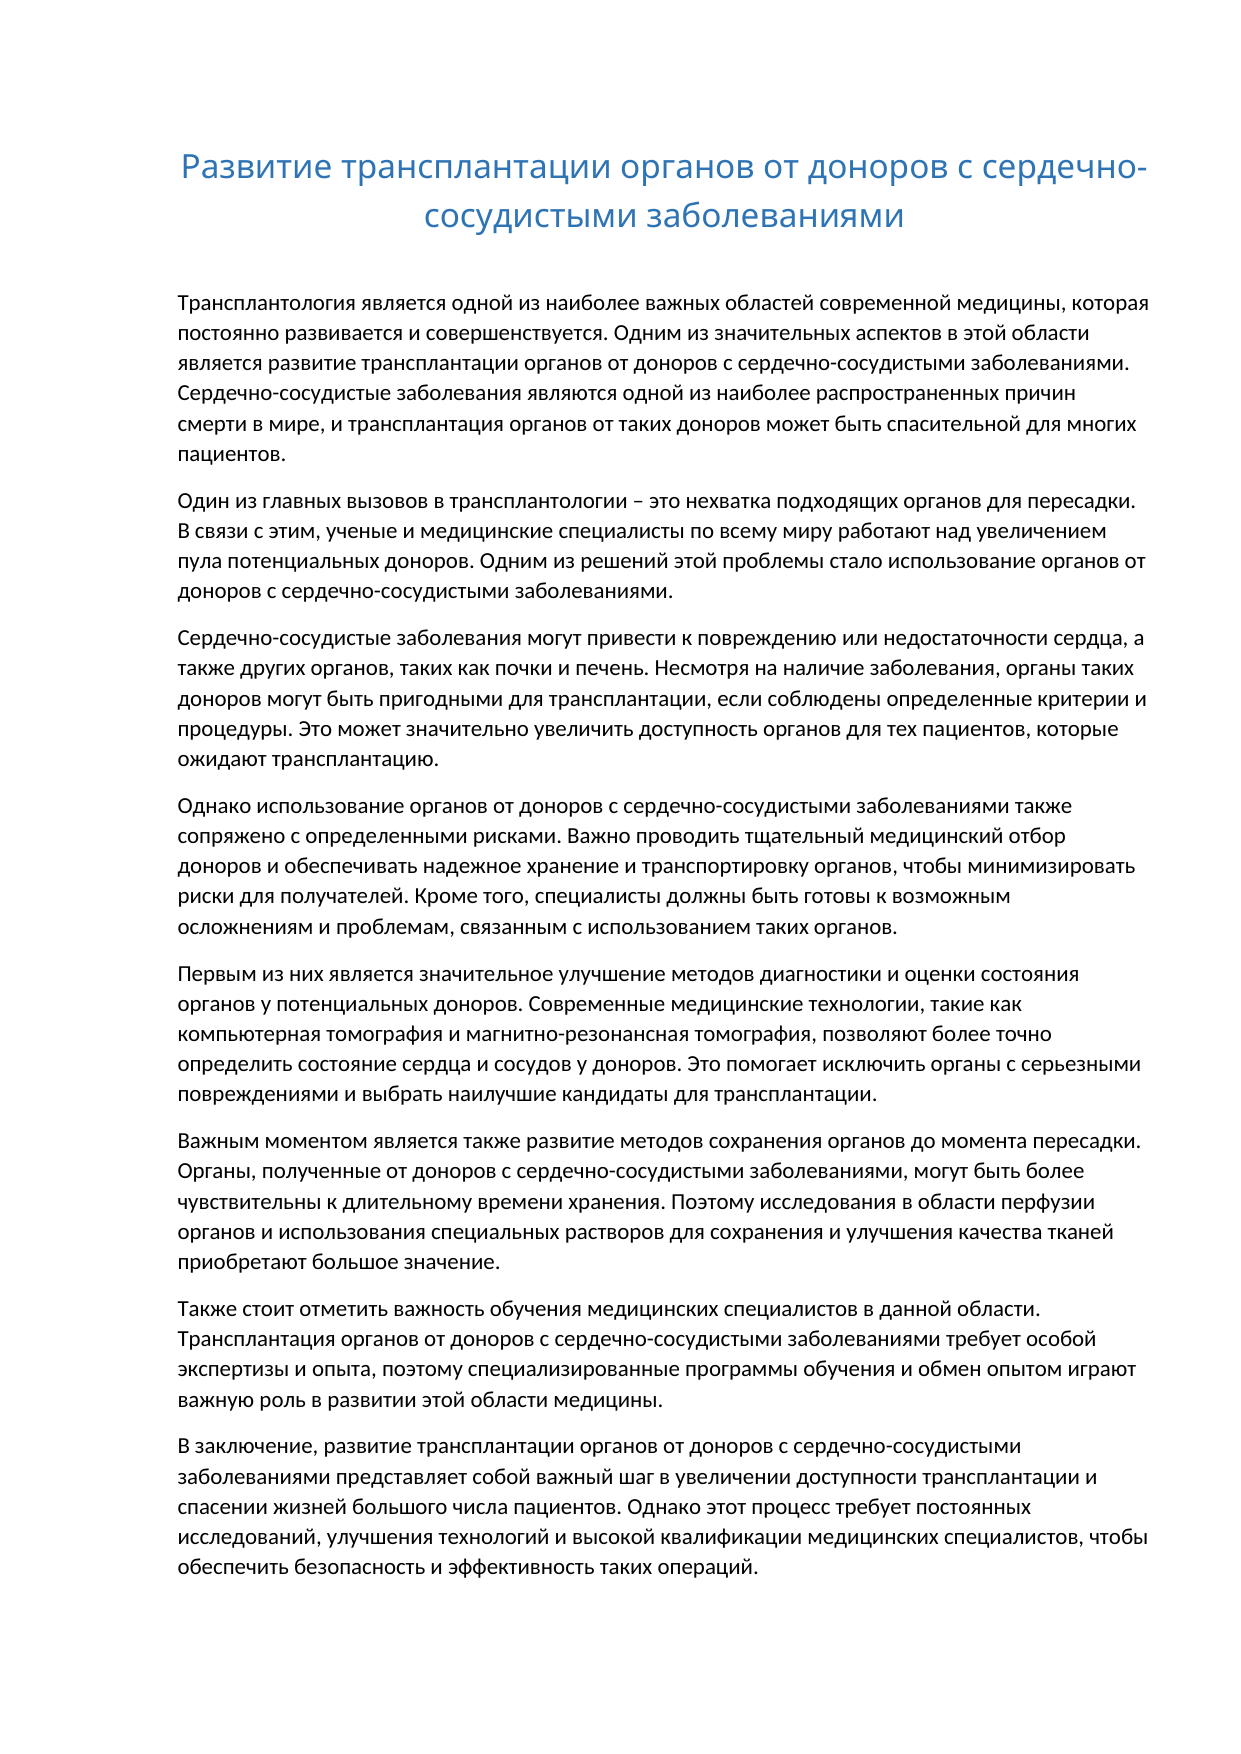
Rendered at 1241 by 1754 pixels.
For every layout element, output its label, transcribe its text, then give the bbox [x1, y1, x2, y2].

text Трансплантология является одной из наиболее важных областей современной медицины, которая постоянно развивается и совершенствуется. Одним из значительных аспектов в этой области является развитие трансплантации органов от доноров с сердечно-сосудистыми заболеваниями. Сердечно-сосудистые заболевания являются одной из наиболее распространенных причин смерти в мире, и трансплантация органов от таких доноров может быть спасительной для многих пациентов. [177, 288, 1152, 467]
text Также стоит отметить важность обучения медицинских специалистов в данной области. Трансплантация органов от доноров с сердечно-сосудистыми заболеваниями требует особой экспертизы и опыта, поэтому специализированные программы обучения и обмен опытом играют важную роль в развитии этой области медицины. [177, 1294, 1152, 1413]
text Однако использование органов от доноров с сердечно-сосудистыми заболеваниями также сопряжено с определенными рисками. Важно проводить тщательный медицинский отбор доноров и обеспечивать надежное хранение и транспортировку органов, чтобы минимизировать риски для получателей. Кроме того, специалисты должны быть готовы к возможным осложнениям и проблемам, связанным с использованием таких органов. [177, 791, 1152, 940]
subtitle Развитие трансплантации органов от доноров с сердечно-сосудистыми заболеваниями [177, 143, 1152, 237]
text Один из главных вызовов в трансплантологии – это нехватка подходящих органов для пересадки. В связи с этим, ученые и медицинские специалисты по всему миру работают над увеличением пула потенциальных доноров. Одним из решений этой проблемы стало использование органов от доноров с сердечно-сосудистыми заболеваниями. [177, 486, 1152, 604]
text Первым из них является значительное улучшение методов диагностики и оценки состояния органов у потенциальных доноров. Современные медицинские технологии, такие как компьютерная томография и магнитно-резонансная томография, позволяют более точно определить состояние сердца и сосудов у доноров. Это помогает исключить органы с серьезными повреждениями и выбрать наилучшие кандидаты для трансплантации. [177, 959, 1152, 1108]
text В заключение, развитие трансплантации органов от доноров с сердечно-сосудистыми заболеваниями представляет собой важный шаг в увеличении доступности трансплантации и спасении жизней большого числа пациентов. Однако этот процесс требует постоянных исследований, улучшения технологий и высокой квалификации медицинских специалистов, чтобы обеспечить безопасность и эффективность таких операций. [177, 1432, 1152, 1581]
text Важным моментом является также развитие методов сохранения органов до момента пересадки. Органы, полученные от доноров с сердечно-сосудистыми заболеваниями, могут быть более чувствительны к длительному времени хранения. Поэтому исследования в области перфузии органов и использования специальных растворов для сохранения и улучшения качества тканей приобретают большое значение. [177, 1126, 1152, 1275]
text Сердечно-сосудистые заболевания могут привести к повреждению или недостаточности сердца, а также других органов, таких как почки и печень. Несмотря на наличие заболевания, органы таких доноров могут быть пригодными для трансплантации, если соблюдены определенные критерии и процедуры. Это может значительно увеличить доступность органов для тех пациентов, которые ожидают трансплантацию. [177, 623, 1152, 772]
